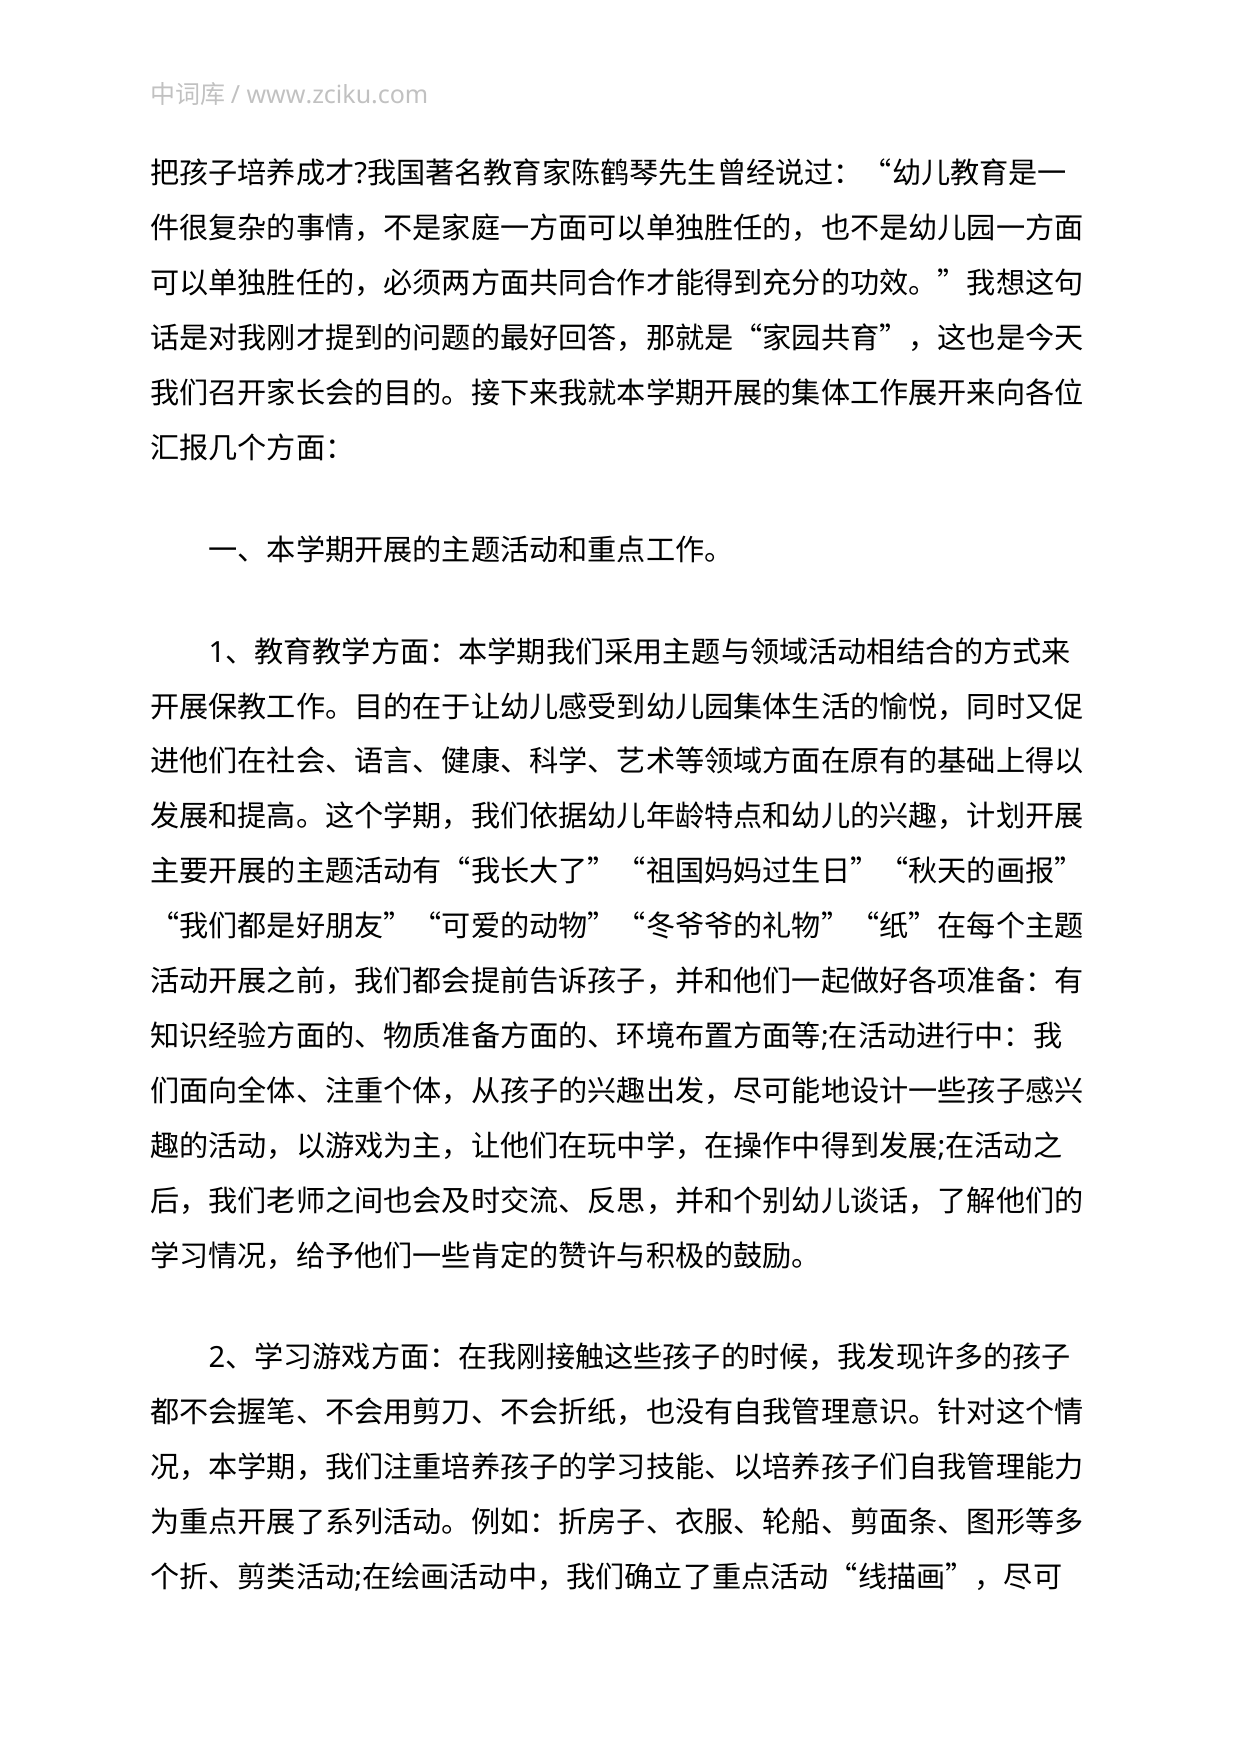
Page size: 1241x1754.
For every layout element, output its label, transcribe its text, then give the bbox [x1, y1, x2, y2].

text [150, 1334, 1090, 1596]
text 一、本学期开展的主题活动和重点工作。 [150, 526, 1090, 569]
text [150, 150, 1090, 467]
text 1、教育教学方面：本学期我们采用主题与领域活动相结合的方式来开展保教工作。目的在于让幼儿感受到幼儿园集体生活的愉悦，同时又促进他们在社会、语言、健康、科学、艺术等领域方面在原有的基础上得以发展和提高。这个学期，我们依据幼儿年龄特点和幼儿的兴趣，计划开展主要开展的主题活动有“我长大了”“祖国妈妈过生日”“秋天的画报”“我们都是好朋友”“可爱的动物”“冬爷爷的礼物”“纸”在每个主题活动开展之前，我们都会提前告诉孩子，并和他们一起做好各项准备：有知识经验方面的、物质准备方面的、环境布置方面等;在活动进行中：我们面向全体、注重个体，从孩子的兴趣出发，尽可能地设计一些孩子感兴趣的活动，以游戏为主，让他们在玩中学，在操作中得到发展;在活动之后，我们老师之间也会及时交流、反思，并和个别幼儿谈话，了解他们的学习情况，给予他们一些肯定的赞许与积极的鼓励。 [150, 628, 1090, 1274]
